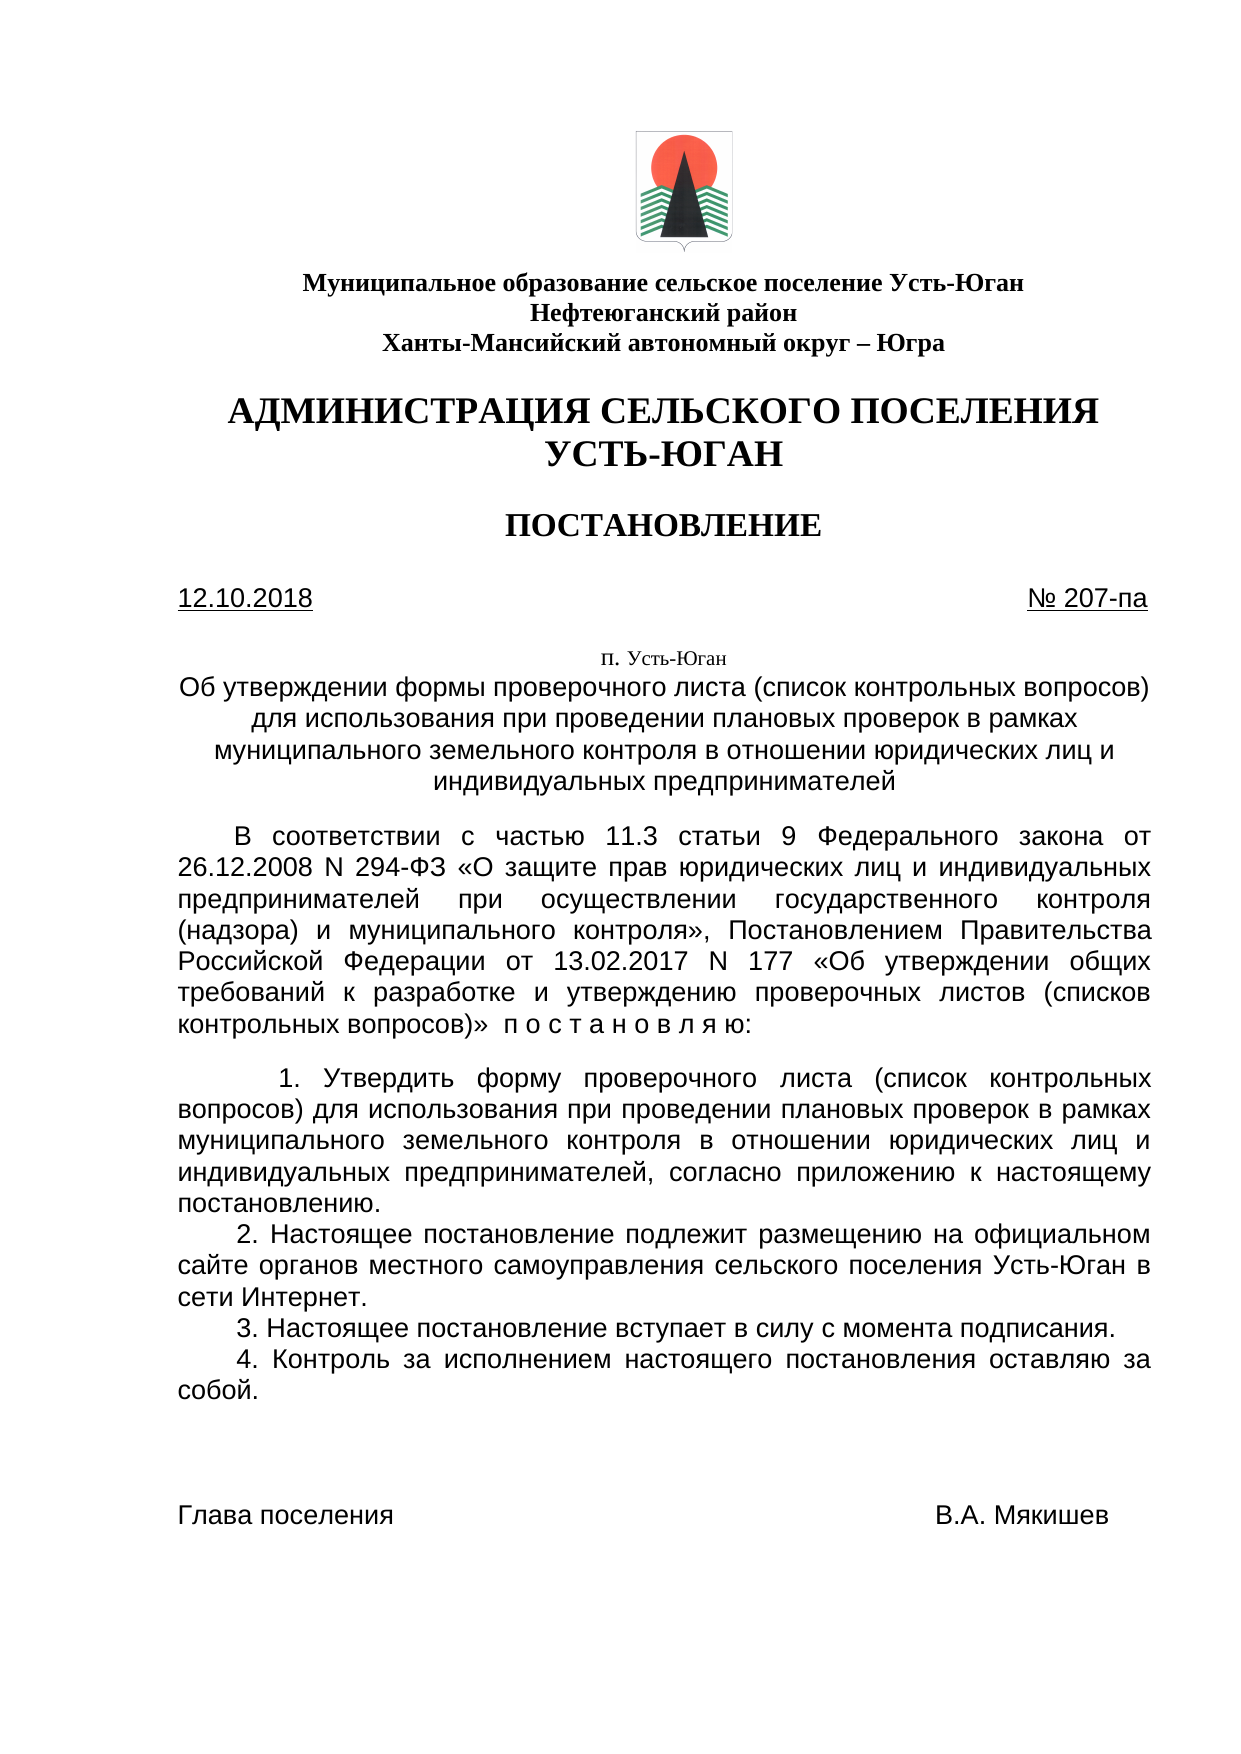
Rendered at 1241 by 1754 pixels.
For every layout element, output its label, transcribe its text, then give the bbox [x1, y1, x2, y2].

text п. Усть-Юган [177, 642, 1150, 671]
text В соответствии с частью 11.3 статьи 9 Федерального закона от 26.12.2008 N 294-ФЗ «О защите прав юридических лиц и индивидуальных предпринимателей при осуществлении государственного контроля (надзора) и муниципального контроля», Постановлением Правительства Российской Федерации от 13.02.2017 N 177 «Об утверждении общих требований к разработке и утверждению проверочных листов (списков контрольных вопросов)» п о с т а н о в л я ю: [177, 820, 1152, 1039]
text 1. Утвердить форму проверочного листа (список контрольных вопросов) для использования при проведении плановых проверок в рамках муниципального земельного контроля в отношении юридических лиц и индивидуальных предпринимателей, согласно приложению к настоящему постановлению. [177, 1062, 1152, 1218]
text АДМИНИСТРАЦИЯ СЕЛЬСКОГО ПОСЕЛЕНИЯ [177, 388, 1150, 431]
title для использования при проведении плановых проверок в рамках муниципального земельного контроля в отношении юридических лиц и индивидуальных предпринимателей [177, 702, 1152, 796]
text ПОСТАНОВЛЕНИЕ [177, 506, 1150, 544]
text 12.10.2018 № 207-па [177, 582, 1150, 614]
text Муниципальное образование сельское поселение Усть-Юган [177, 267, 1150, 297]
text 3. Настоящее постановление вступает в силу c момента подписания. [177, 1312, 1152, 1343]
text Ханты-Мансийский автономный округ – Югра [177, 327, 1150, 357]
text УСТЬ-ЮГАН [177, 431, 1150, 474]
text 4. Контроль за исполнением настоящего постановления оставляю за собой. [177, 1343, 1152, 1406]
picture [635, 130, 733, 253]
text Нефтеюганский район [177, 297, 1150, 327]
text 2. Настоящее постановление подлежит размещению на официальном сайте органов местного самоуправления сельского поселения Усть-Юган в сети Интернет. [177, 1218, 1152, 1312]
title Об утверждении формы проверочного листа (список контрольных вопросов) [177, 671, 1152, 702]
text Глава поселения В.А. Мякишев [177, 1499, 1152, 1531]
